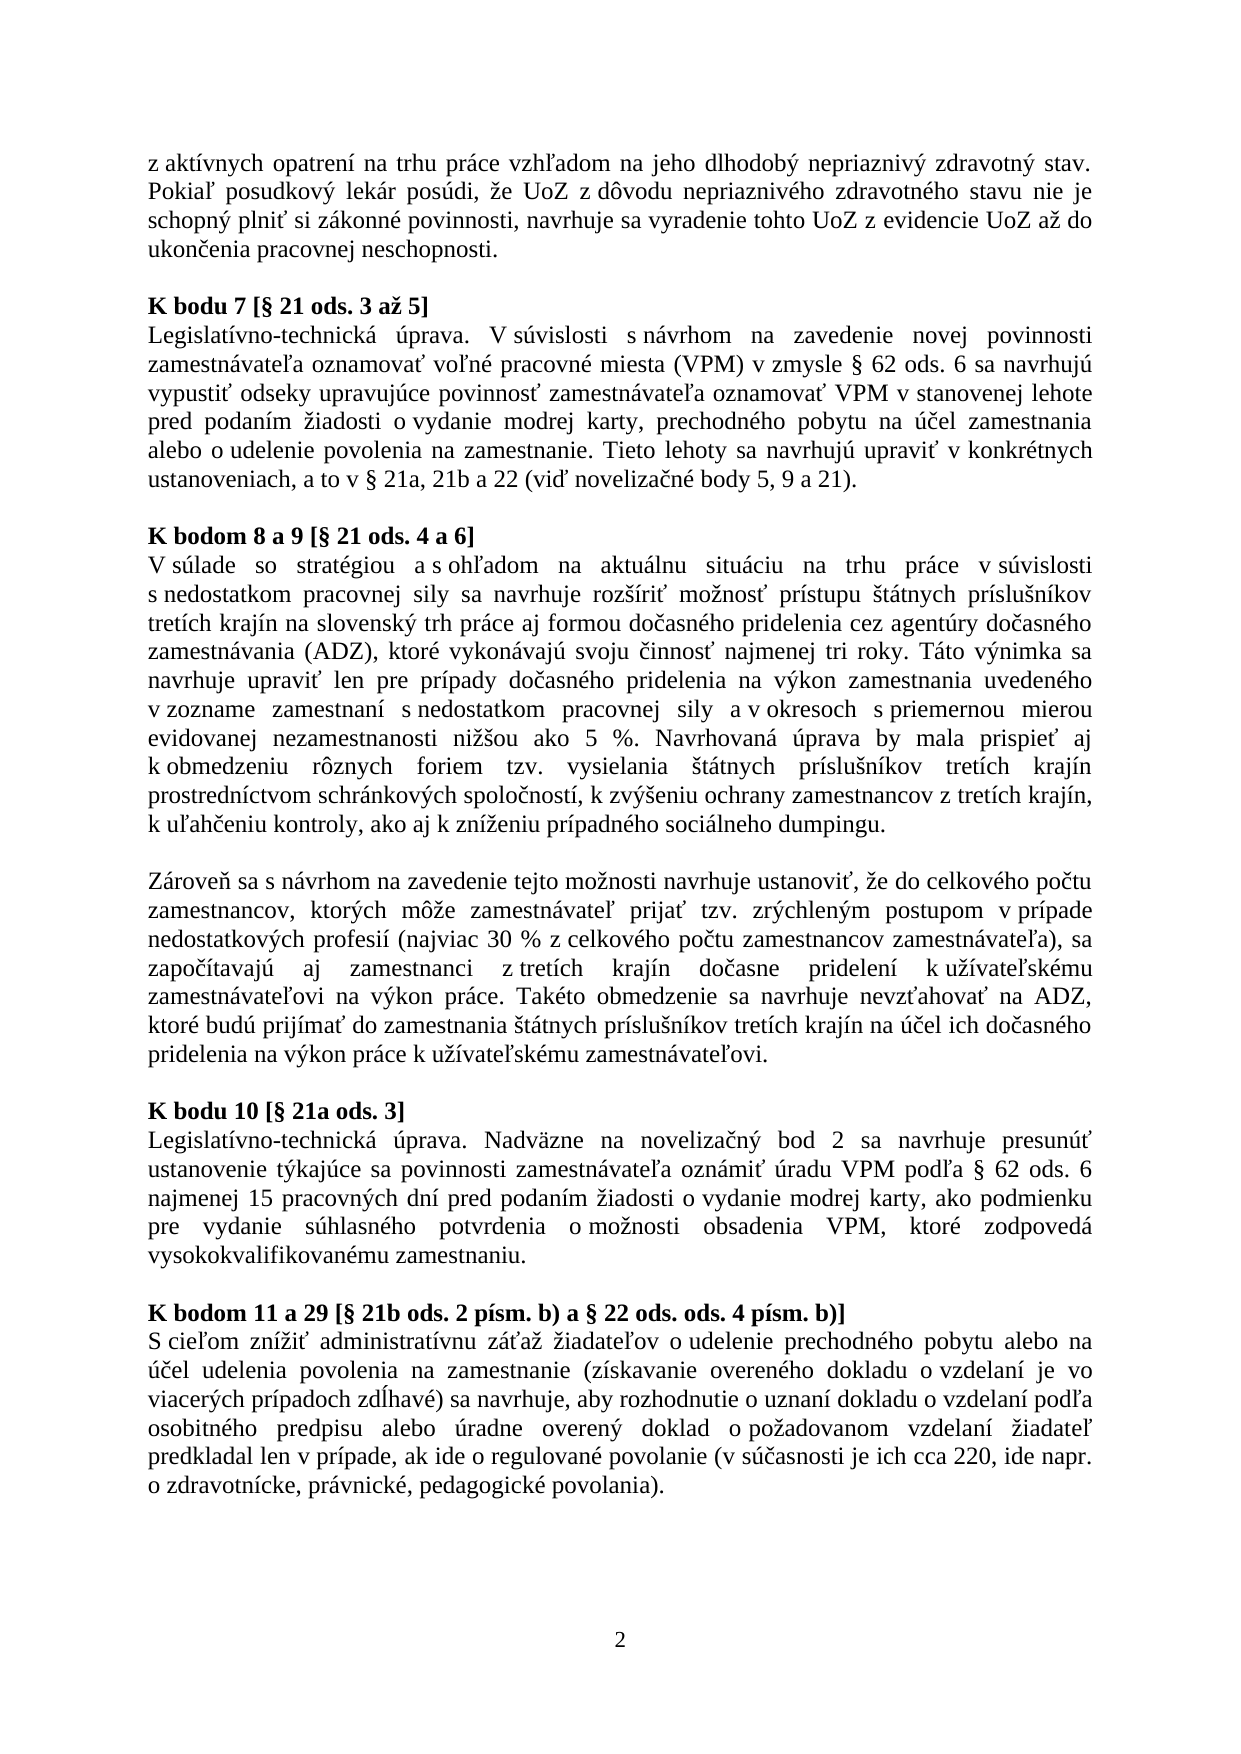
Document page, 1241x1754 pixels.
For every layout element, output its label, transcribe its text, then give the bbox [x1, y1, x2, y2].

text Zároveň sa s návrhom na zavedenie tejto možnosti navrhuje ustanoviť, že do celkového počtu zamestnancov, ktorých môže zamestnávateľ prijať tzv. zrýchleným postupom v prípade nedostatkových profesií (najviac 30 % z celkového počtu zamestnancov zamestnávateľa), sa započítavajú aj zamestnanci z tretích krajín dočasne pridelení k užívateľskému zamestnávateľovi na výkon práce. Takéto obmedzenie sa navrhuje nevzťahovať na ADZ, ktoré budú prijímať do zamestnania štátnych príslušníkov tretích krajín na účel ich dočasného pridelenia na výkon práce k užívateľskému zamestnávateľovi. [148, 866, 1093, 1068]
text V súlade so stratégiou a s ohľadom na aktuálnu situáciu na trhu práce v súvislosti s nedostatkom pracovnej sily sa navrhuje rozšíriť možnosť prístupu štátnych príslušníkov tretích krajín na slovenský trh práce aj formou dočasného pridelenia cez agentúry dočasného zamestnávania (ADZ), ktoré vykonávajú svoju činnosť najmenej tri roky. Táto výnimka sa navrhuje upraviť len pre prípady dočasného pridelenia na výkon zamestnania uvedeného v zozname zamestnaní s nedostatkom pracovnej sily a v okresoch s priemernou mierou evidovanej nezamestnanosti nižšou ako 5 %. Navrhovaná úprava by mala prispieť aj k obmedzeniu rôznych foriem tzv. vysielania štátnych príslušníkov tretích krajín prostredníctvom schránkových spoločností, k zvýšeniu ochrany zamestnancov z tretích krajín, k uľahčeniu kontroly, ako aj k zníženiu prípadného sociálneho dumpingu. [148, 550, 1093, 838]
text K bodu 7 [§ 21 ods. 3 až 5] [148, 291, 1093, 320]
text S cieľom znížiť administratívnu záťaž žiadateľov o udelenie prechodného pobytu alebo na účel udelenia povolenia na zamestnanie (získavanie overeného dokladu o vzdelaní je vo viacerých prípadoch zdĺhavé) sa navrhuje, aby rozhodnutie o uznaní dokladu o vzdelaní podľa osobitného predpisu alebo úradne overený doklad o požadovanom vzdelaní žiadateľ predkladal len v prípade, ak ide o regulované povolanie (v súčasnosti je ich cca 220, ide napr. o zdravotnícke, právnické, pedagogické povolania). [148, 1326, 1093, 1499]
text Legislatívno-technická úprava. V súvislosti s návrhom na zavedenie novej povinnosti zamestnávateľa oznamovať voľné pracovné miesta (VPM) v zmysle § 62 ods. 6 sa navrhujú vypustiť odseky upravujúce povinnosť zamestnávateľa oznamovať VPM v stanovenej lehote pred podaním žiadosti o vydanie modrej karty, prechodného pobytu na účel zamestnania alebo o udelenie povolenia na zamestnanie. Tieto lehoty sa navrhujú upraviť v konkrétnych ustanoveniach, a to v § 21a, 21b a 22 (viď novelizačné body 5, 9 a 21). [148, 320, 1093, 493]
text K bodu 10 [§ 21a ods. 3] [148, 1096, 1093, 1125]
text K bodom 11 a 29 [§ 21b ods. 2 písm. b) a § 22 ods. ods. 4 písm. b)] [148, 1298, 1093, 1326]
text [148, 148, 1093, 263]
text K bodom 8 a 9 [§ 21 ods. 4 a 6] [148, 521, 1093, 550]
text Legislatívno-technická úprava. Nadväzne na novelizačný bod 2 sa navrhuje presunúť ustanovenie týkajúce sa povinnosti zamestnávateľa oznámiť úradu VPM podľa § 62 ods. 6 najmenej 15 pracovných dní pred podaním žiadosti o vydanie modrej karty, ako podmienku pre vydanie súhlasného potvrdenia o možnosti obsadenia VPM, ktoré zodpovedá vysokokvalifikovanému zamestnaniu. [148, 1125, 1093, 1269]
